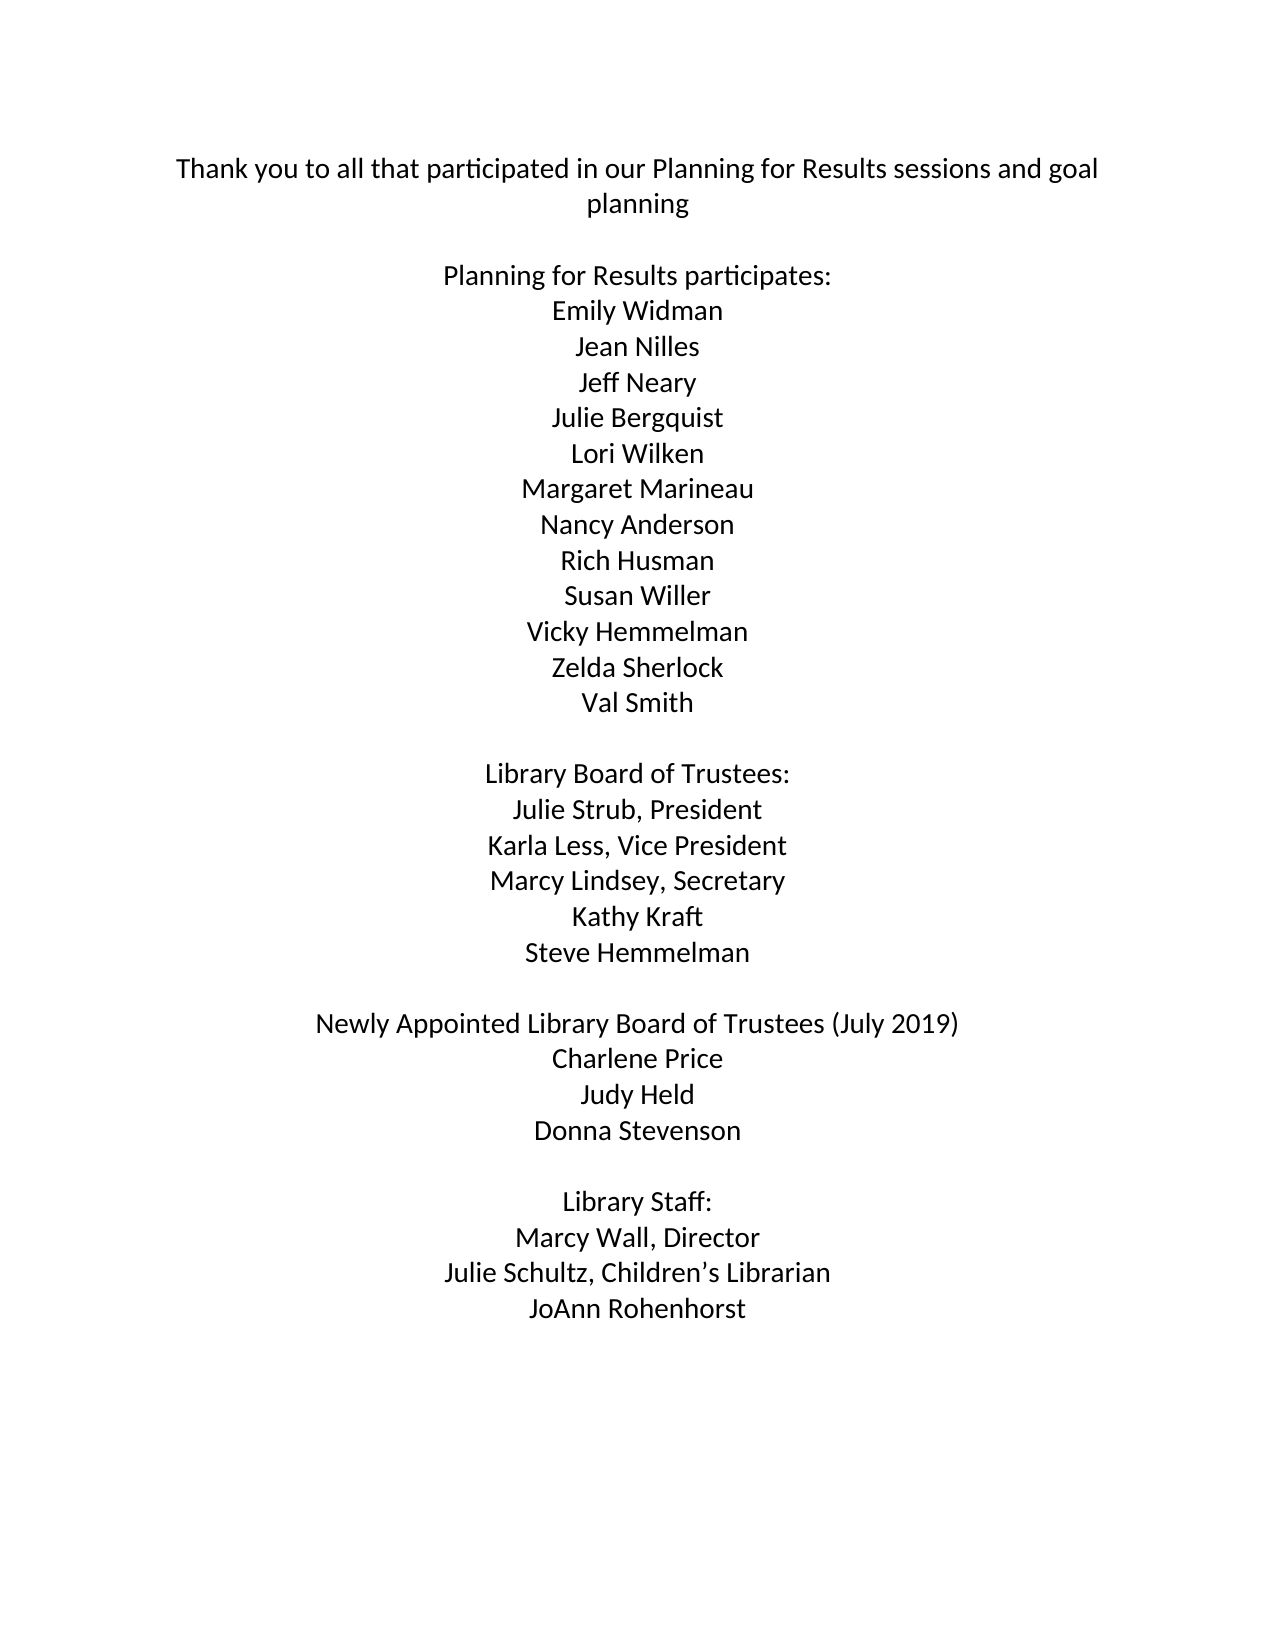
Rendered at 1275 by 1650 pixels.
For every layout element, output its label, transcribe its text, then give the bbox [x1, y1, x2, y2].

text Julie Strub, President [150, 791, 1125, 827]
text Susan Willer [150, 577, 1125, 613]
text Vicky Hemmelman [150, 613, 1125, 649]
text Planning for Results participates: [150, 257, 1125, 292]
text Nancy Anderson [150, 506, 1125, 542]
text Jeff Neary [150, 364, 1125, 399]
text Charlene Price [150, 1041, 1125, 1076]
text Thank you to all that participated in our Planning for Results sessions and goal planning [150, 150, 1125, 221]
text Julie Bergquist [150, 399, 1125, 435]
text Margaret Marineau [150, 471, 1125, 506]
text Donna Stevenson [150, 1112, 1125, 1147]
text Julie Schultz, Children’s Librarian [150, 1254, 1125, 1290]
text Lori Wilken [150, 435, 1125, 471]
text Marcy Wall, Director [150, 1219, 1125, 1254]
text Val Smith [150, 684, 1125, 720]
text Marcy Lindsey, Secretary [150, 862, 1125, 898]
text Kathy Kraft [150, 898, 1125, 934]
text Library Staff: [150, 1183, 1125, 1219]
text Jean Nilles [150, 328, 1125, 364]
text Judy Held [150, 1076, 1125, 1112]
text Library Board of Trustees: [150, 756, 1125, 791]
text Zelda Sherlock [150, 649, 1125, 684]
text Karla Less, Vice President [150, 827, 1125, 862]
text Emily Widman [150, 292, 1125, 328]
text Steve Hemmelman [150, 934, 1125, 969]
text Rich Husman [150, 542, 1125, 577]
text JoAnn Rohenhorst [150, 1290, 1125, 1326]
text Newly Appointed Library Board of Trustees (July 2019) [150, 1005, 1125, 1041]
